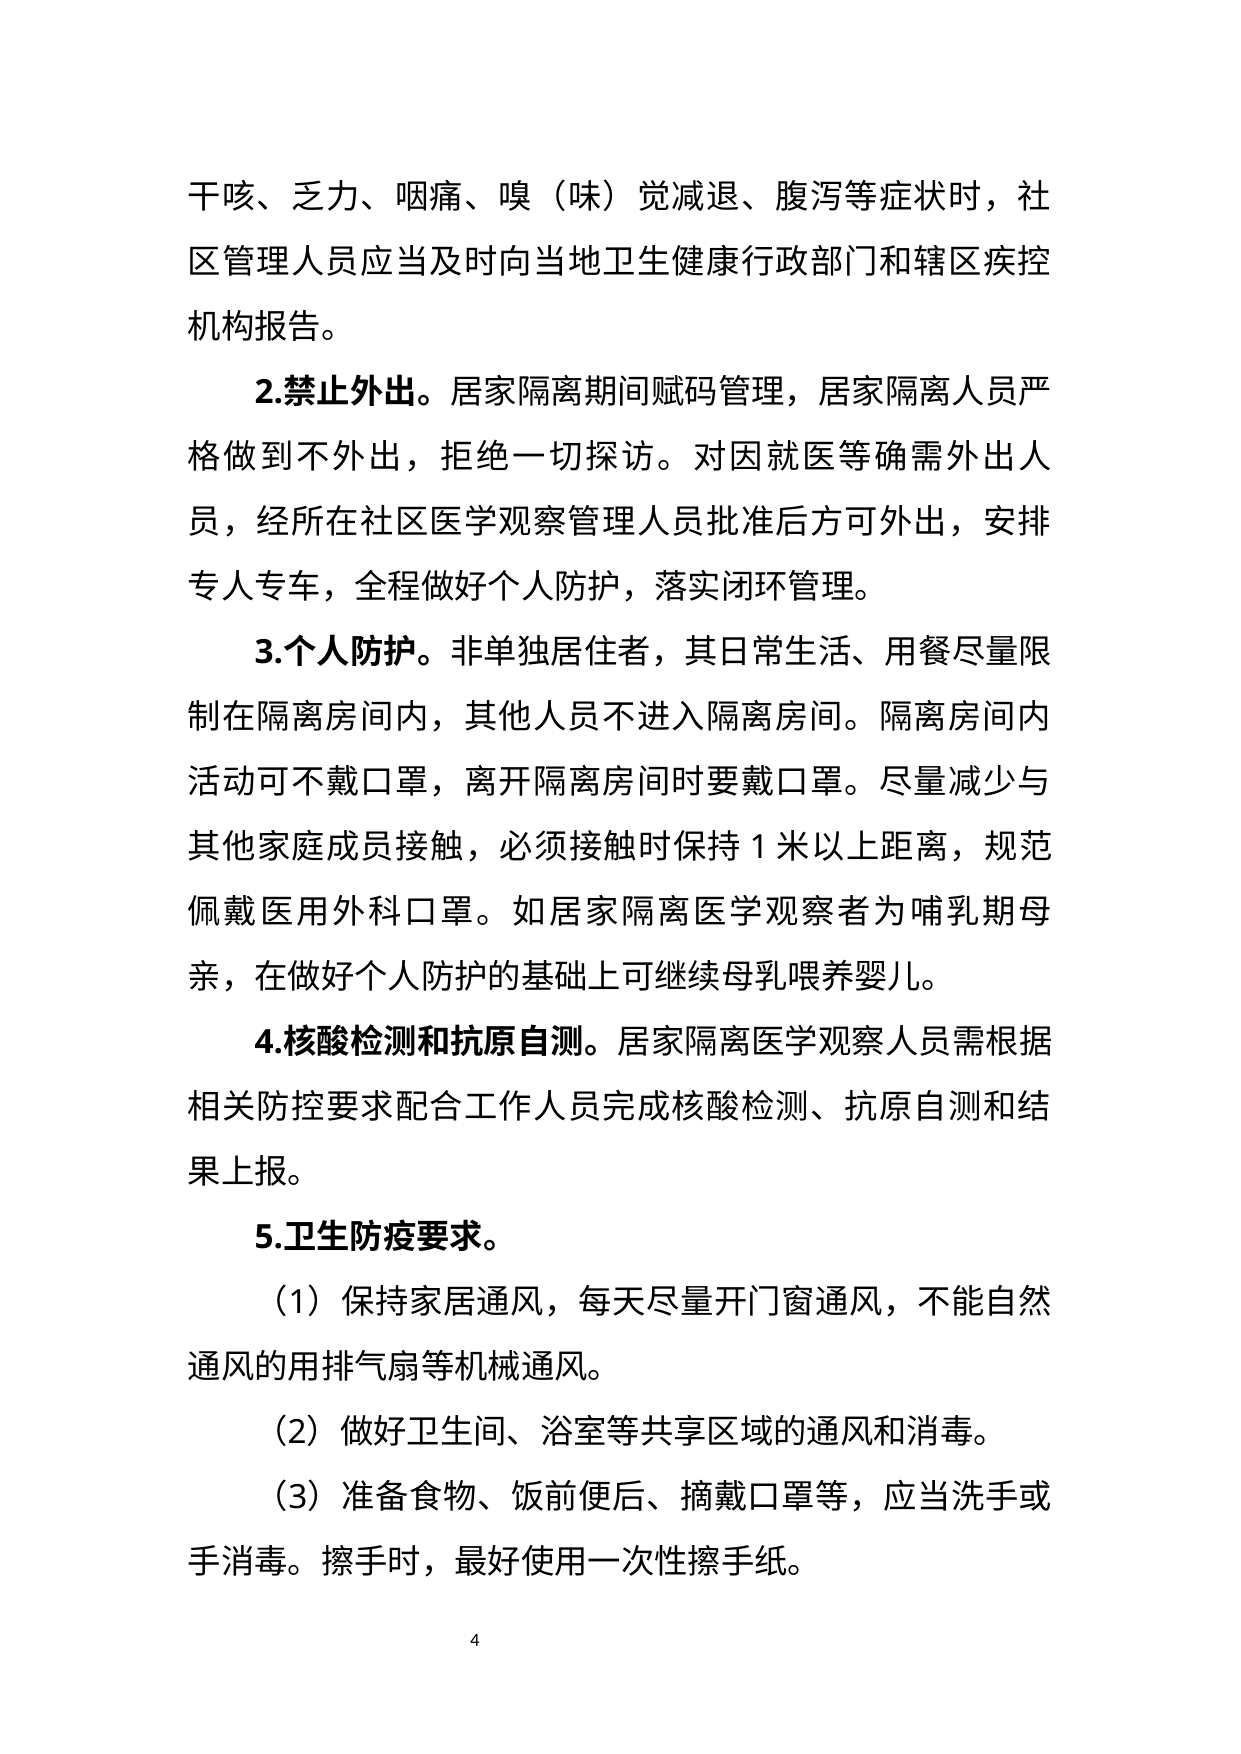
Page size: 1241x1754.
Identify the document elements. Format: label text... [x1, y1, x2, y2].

text 2.禁止外出。居家隔离期间赋码管理，居家隔离人员严格做到不外出，拒绝一切探访。对因就医等确需外出人员，经所在社区医学观察管理人员批准后方可外出，安排专人专车，全程做好个人防护，落实闭环管理。 [187, 357, 1053, 617]
text （1）保持家居通风，每天尽量开门窗通风，不能自然通风的用排气扇等机械通风。 [187, 1267, 1053, 1397]
text 3.个人防护。非单独居住者，其日常生活、用餐尽量限制在隔离房间内，其他人员不进入隔离房间。隔离房间内活动可不戴口罩，离开隔离房间时要戴口罩。尽量减少与其他家庭成员接触，必须接触时保持1米以上距离，规范佩戴医用外科口罩。如居家隔离医学观察者为哺乳期母亲，在做好个人防护的基础上可继续母乳喂养婴儿。 [187, 617, 1053, 1007]
text （2）做好卫生间、浴室等共享区域的通风和消毒。 [187, 1397, 1053, 1462]
text 5.卫生防疫要求。 [187, 1202, 1053, 1267]
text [187, 162, 1053, 357]
text （3）准备食物、饭前便后、摘戴口罩等，应当洗手或手消毒。擦手时，最好使用一次性擦手纸。 [187, 1462, 1053, 1592]
text 4.核酸检测和抗原自测。居家隔离医学观察人员需根据相关防控要求配合工作人员完成核酸检测、抗原自测和结果上报。 [187, 1007, 1053, 1202]
